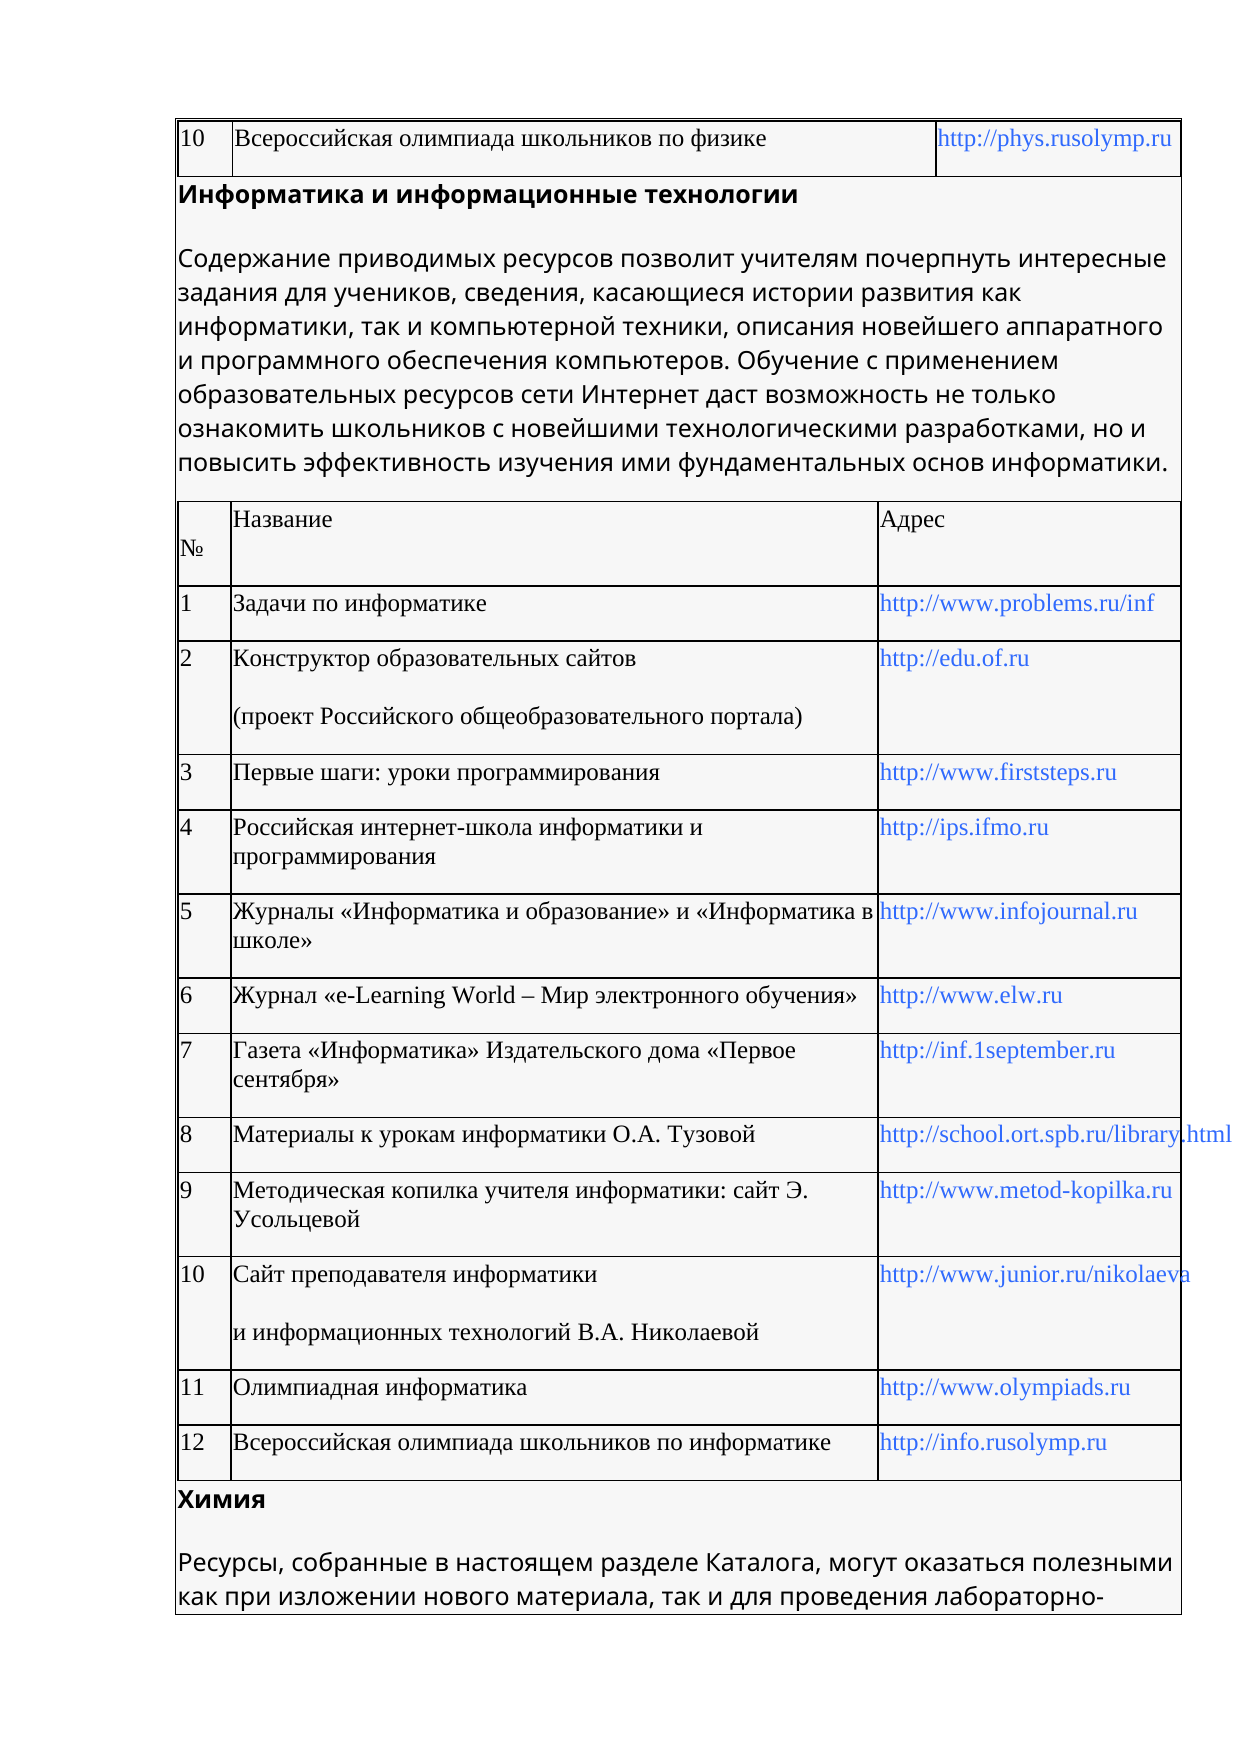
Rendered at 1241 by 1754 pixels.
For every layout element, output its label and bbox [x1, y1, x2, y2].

table_header [176, 119, 1181, 1614]
table_header [1182, 118, 1186, 1281]
table_header [1182, 1282, 1186, 1614]
